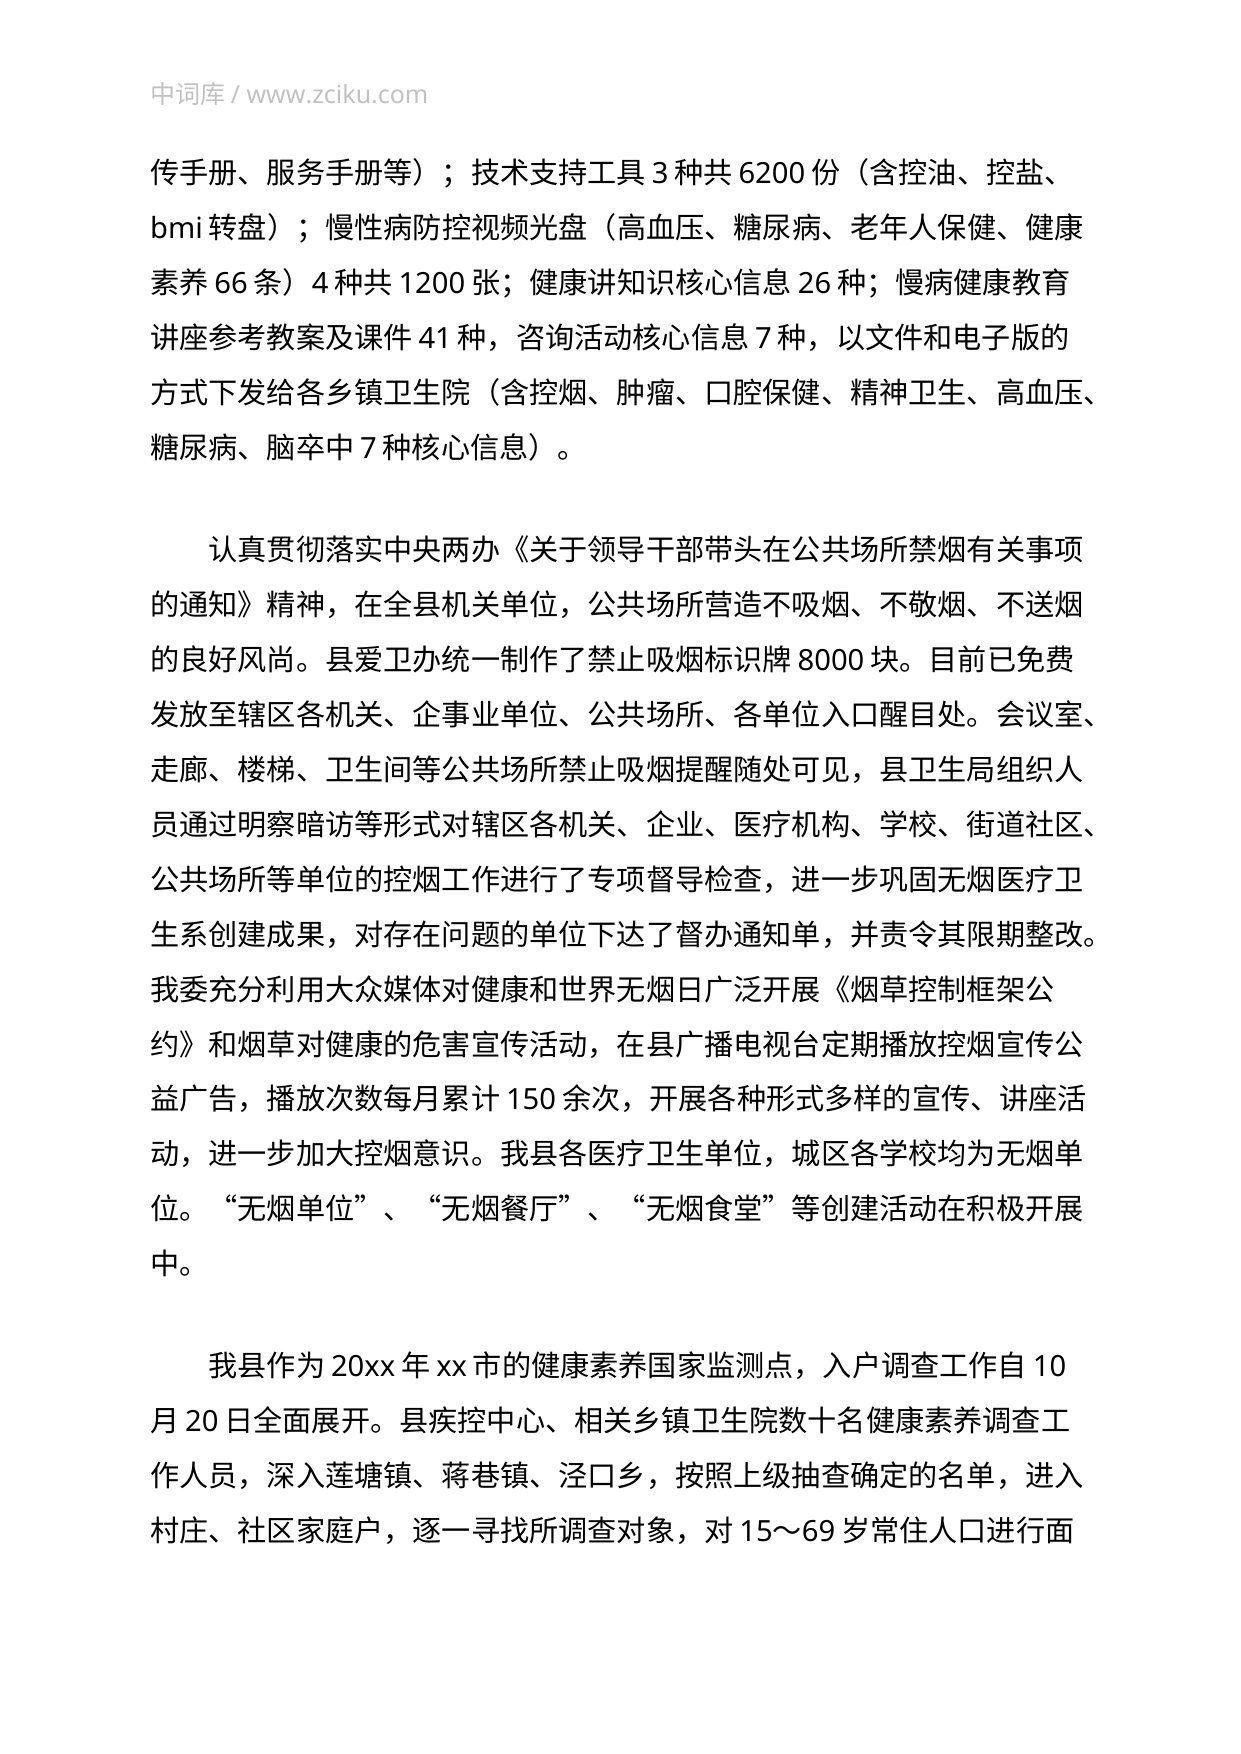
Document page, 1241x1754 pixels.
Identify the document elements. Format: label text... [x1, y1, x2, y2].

text 认真贯彻落实中央两办《关于领导干部带头在公共场所禁烟有关事项的通知》精神，在全县机关单位，公共场所营造不吸烟、不敬烟、不送烟的良好风尚。县爱卫办统一制作了禁止吸烟标识牌8000块。目前已免费发放至辖区各机关、企事业单位、公共场所、各单位入口醒目处。会议室、走廊、楼梯、卫生间等公共场所禁止吸烟提醒随处可见，县卫生局组织人员通过明察暗访等形式对辖区各机关、企业、医疗机构、学校、街道社区、公共场所等单位的控烟工作进行了专项督导检查，进一步巩固无烟医疗卫生系创建成果，对存在问题的单位下达了督办通知单，并责令其限期整改。我委充分利用大众媒体对健康和世界无烟日广泛开展《烟草控制框架公约》和烟草对健康的危害宣传活动，在县广播电视台定期播放控烟宣传公益广告，播放次数每月累计150余次，开展各种形式多样的宣传、讲座活动，进一步加大控烟意识。我县各医疗卫生单位，城区各学校均为无烟单位。“无烟单位”、“无烟餐厅”、“无烟食堂”等创建活动在积极开展中。 [150, 527, 1090, 1283]
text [150, 1342, 1090, 1550]
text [150, 150, 1090, 467]
